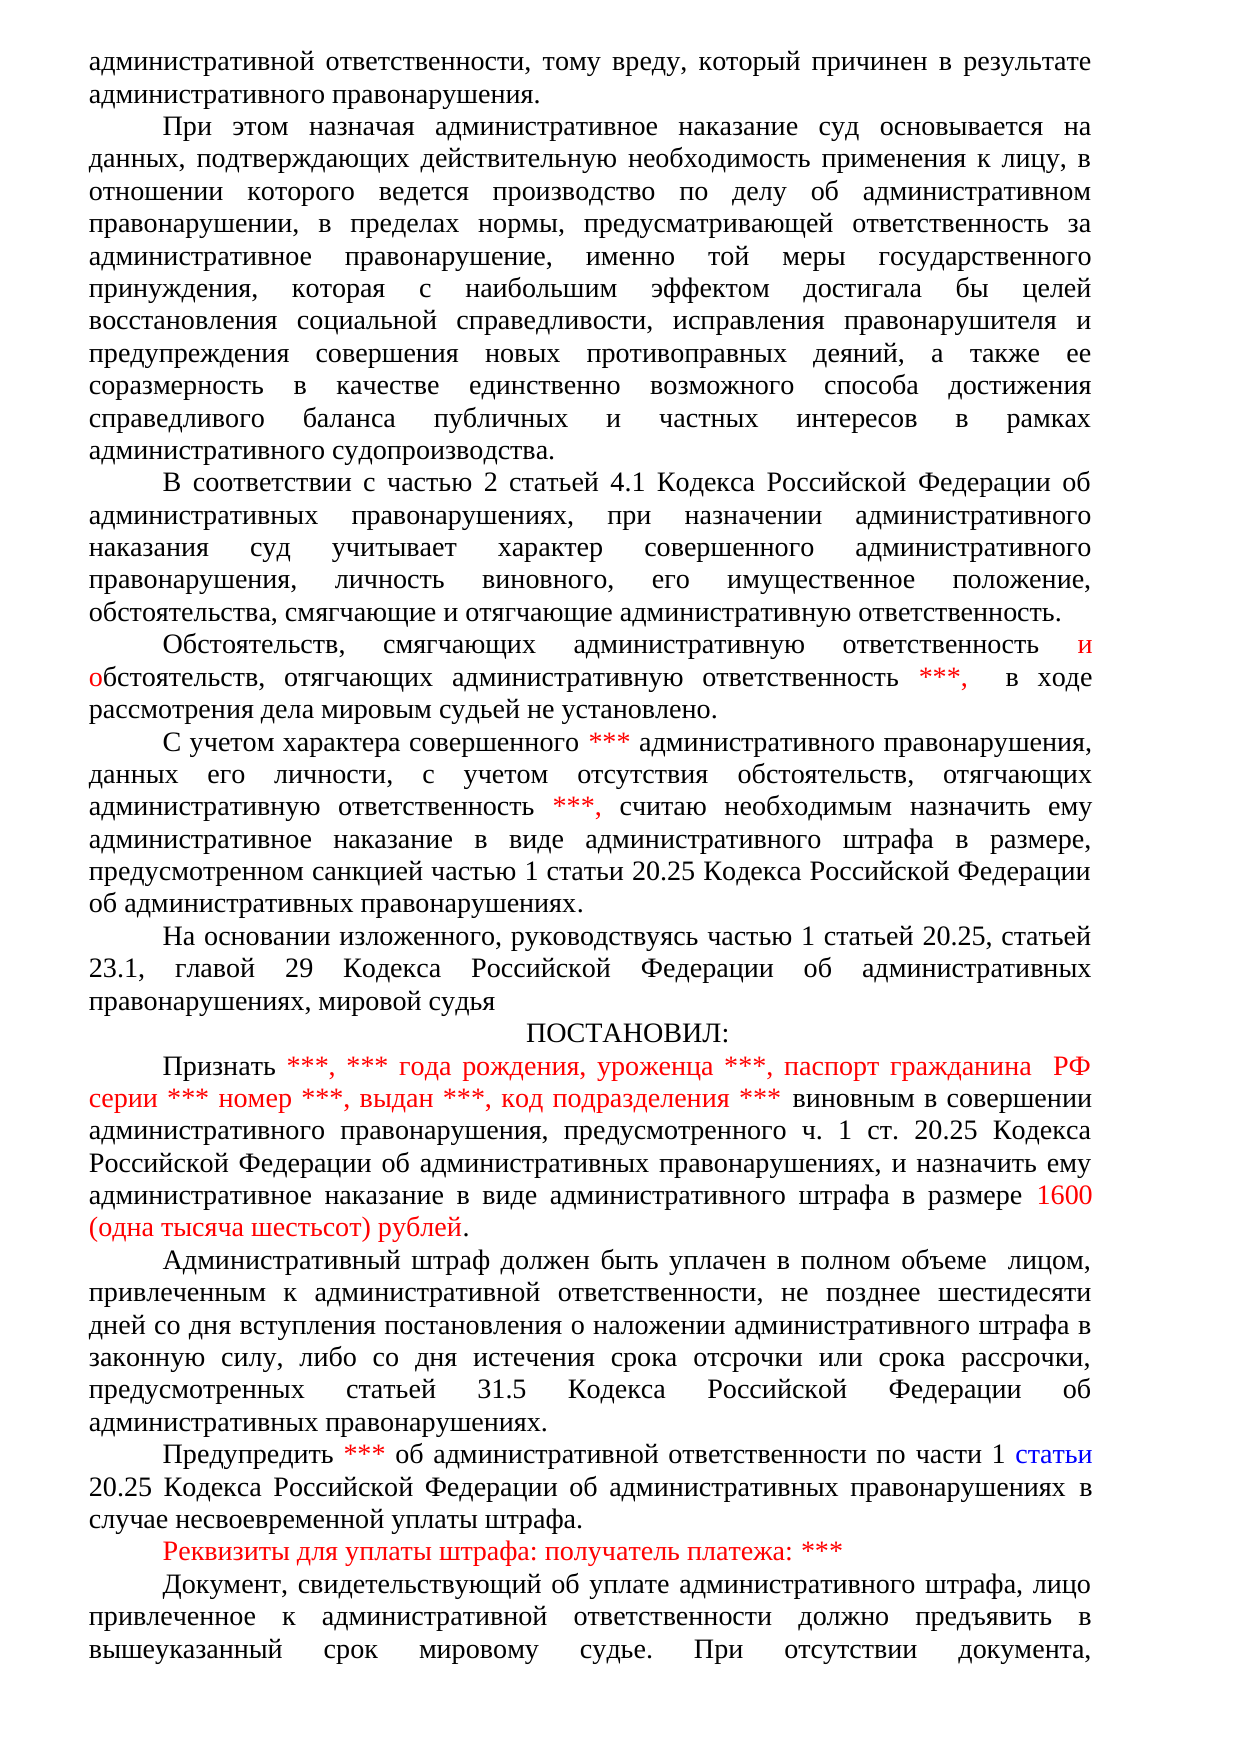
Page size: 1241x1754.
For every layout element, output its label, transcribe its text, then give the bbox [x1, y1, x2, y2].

text Предупредить *** об административной ответственности по части 1 статьи 20.25 Кодекса Российской Федерации об административных правонарушениях в случае несвоевременной уплаты штрафа. [89, 1437, 1092, 1534]
text Признать ***, *** года рождения, уроженца ***, паспорт гражданина РФ серии *** номер ***, выдан ***, код подразделения *** виновным в совершении административного правонарушения, предусмотренного ч. 1 ст. 20.25 Кодекса Российской Федерации об административных правонарушениях, и назначить ему административное наказание в виде административного штрафа в размере 1600 (одна тысяча шестьсот) рублей. [89, 1048, 1092, 1243]
text На основании изложенного, руководствуясь частью 1 статьей 20.25, статьей 23.1, главой 29 Кодекса Российской Федерации об административных правонарушениях, мировой судья [89, 919, 1092, 1016]
text При этом назначая административное наказание суд основывается на данных, подтверждающих действительную необходимость применения к лицу, в отношении которого ведется производство по делу об административном правонарушении, в пределах нормы, предусматривающей ответственность за административное правонарушение, именно той меры государственного принуждения, которая с наибольшим эффектом достигала бы целей восстановления социальной справедливости, исправления правонарушителя и предупреждения совершения новых противоправных деяний, а также ее соразмерность в качестве единственно возможного способа достижения справедливого баланса публичных и частных интересов в рамках административного судопроизводства. [89, 109, 1092, 465]
text Реквизиты для уплаты штрафа: получатель платежа: *** [89, 1534, 1092, 1567]
text С учетом характера совершенного *** административного правонарушения, данных его личности, с учетом отсутствия обстоятельств, отягчающих административную ответственность ***, считаю необходимым назначить ему административное наказание в виде административного штрафа в размере, предусмотренном санкцией частью 1 статьи 20.25 Кодекса Российской Федерации об административных правонарушениях. [89, 724, 1092, 919]
text Обстоятельств, смягчающих административную ответственность и обстоятельств, отягчающих административную ответственность ***, в ходе рассмотрения дела мировым судьей не установлено. [89, 627, 1092, 724]
text ПОСТАНОВИЛ: [89, 1016, 1092, 1048]
text Административный штраф должен быть уплачен в полном объеме лицом, привлеченным к административной ответственности, не позднее шестидесяти дней со дня вступления постановления о наложении административного штрафа в законную силу, либо со дня истечения срока отсрочки или срока рассрочки, предусмотренных статьей 31.5 Кодекса Российской Федерации об административных правонарушениях. [89, 1243, 1092, 1437]
text В соответствии с частью 2 статьей 4.1 Кодекса Российской Федерации об административных правонарушениях, при назначении административного наказания суд учитывает характер совершенного административного правонарушения, личность виновного, его имущественное положение, обстоятельства, смягчающие и отягчающие административную ответственность. [89, 465, 1092, 627]
